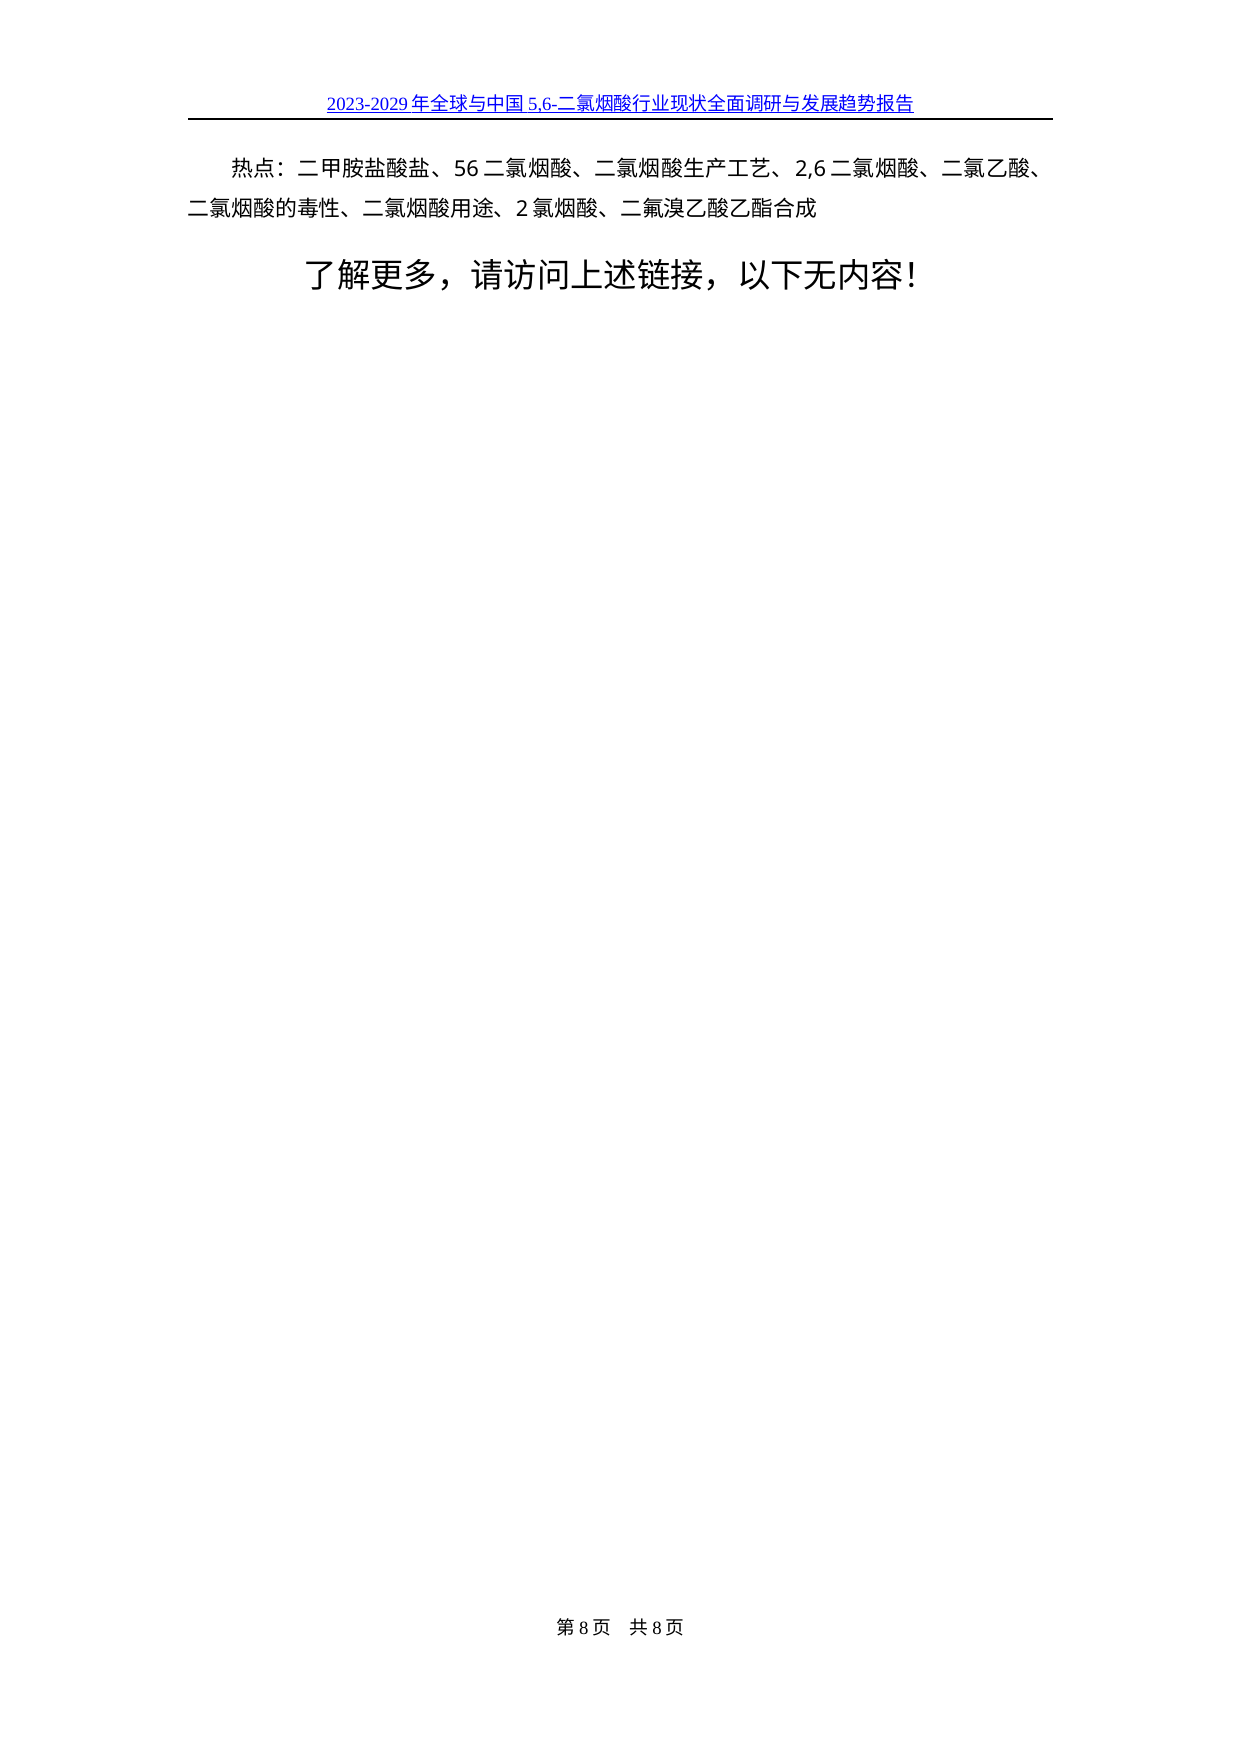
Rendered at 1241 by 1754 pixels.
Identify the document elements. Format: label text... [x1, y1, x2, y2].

title 了解更多，请访问上述链接，以下无内容！ [187, 241, 1053, 306]
text 热点：二甲胺盐酸盐、56二氯烟酸、二氯烟酸生产工艺、2,6二氯烟酸、二氯乙酸、二氯烟酸的毒性、二氯烟酸用途、2氯烟酸、二氟溴乙酸乙酯合成 [187, 150, 1053, 223]
